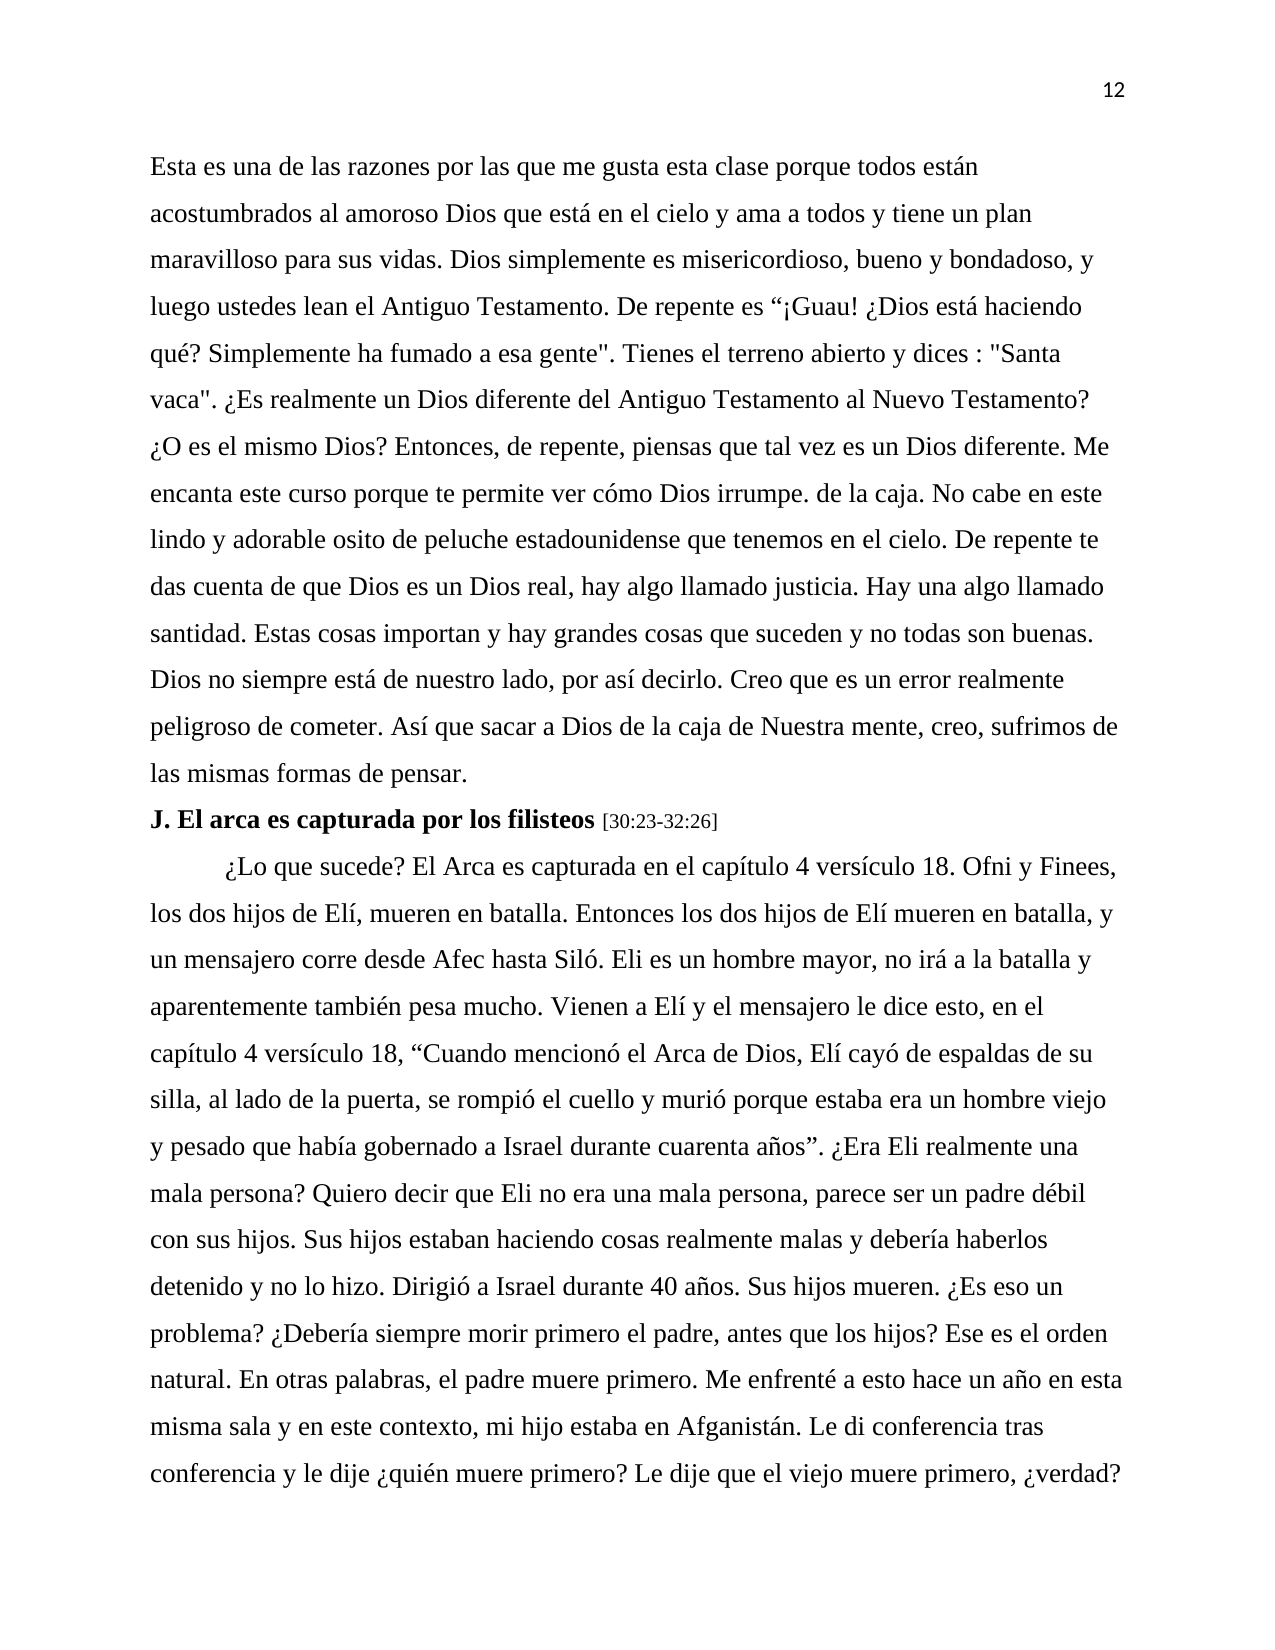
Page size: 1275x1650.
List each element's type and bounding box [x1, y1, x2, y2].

text [150, 150, 1125, 834]
text [150, 850, 1125, 1488]
